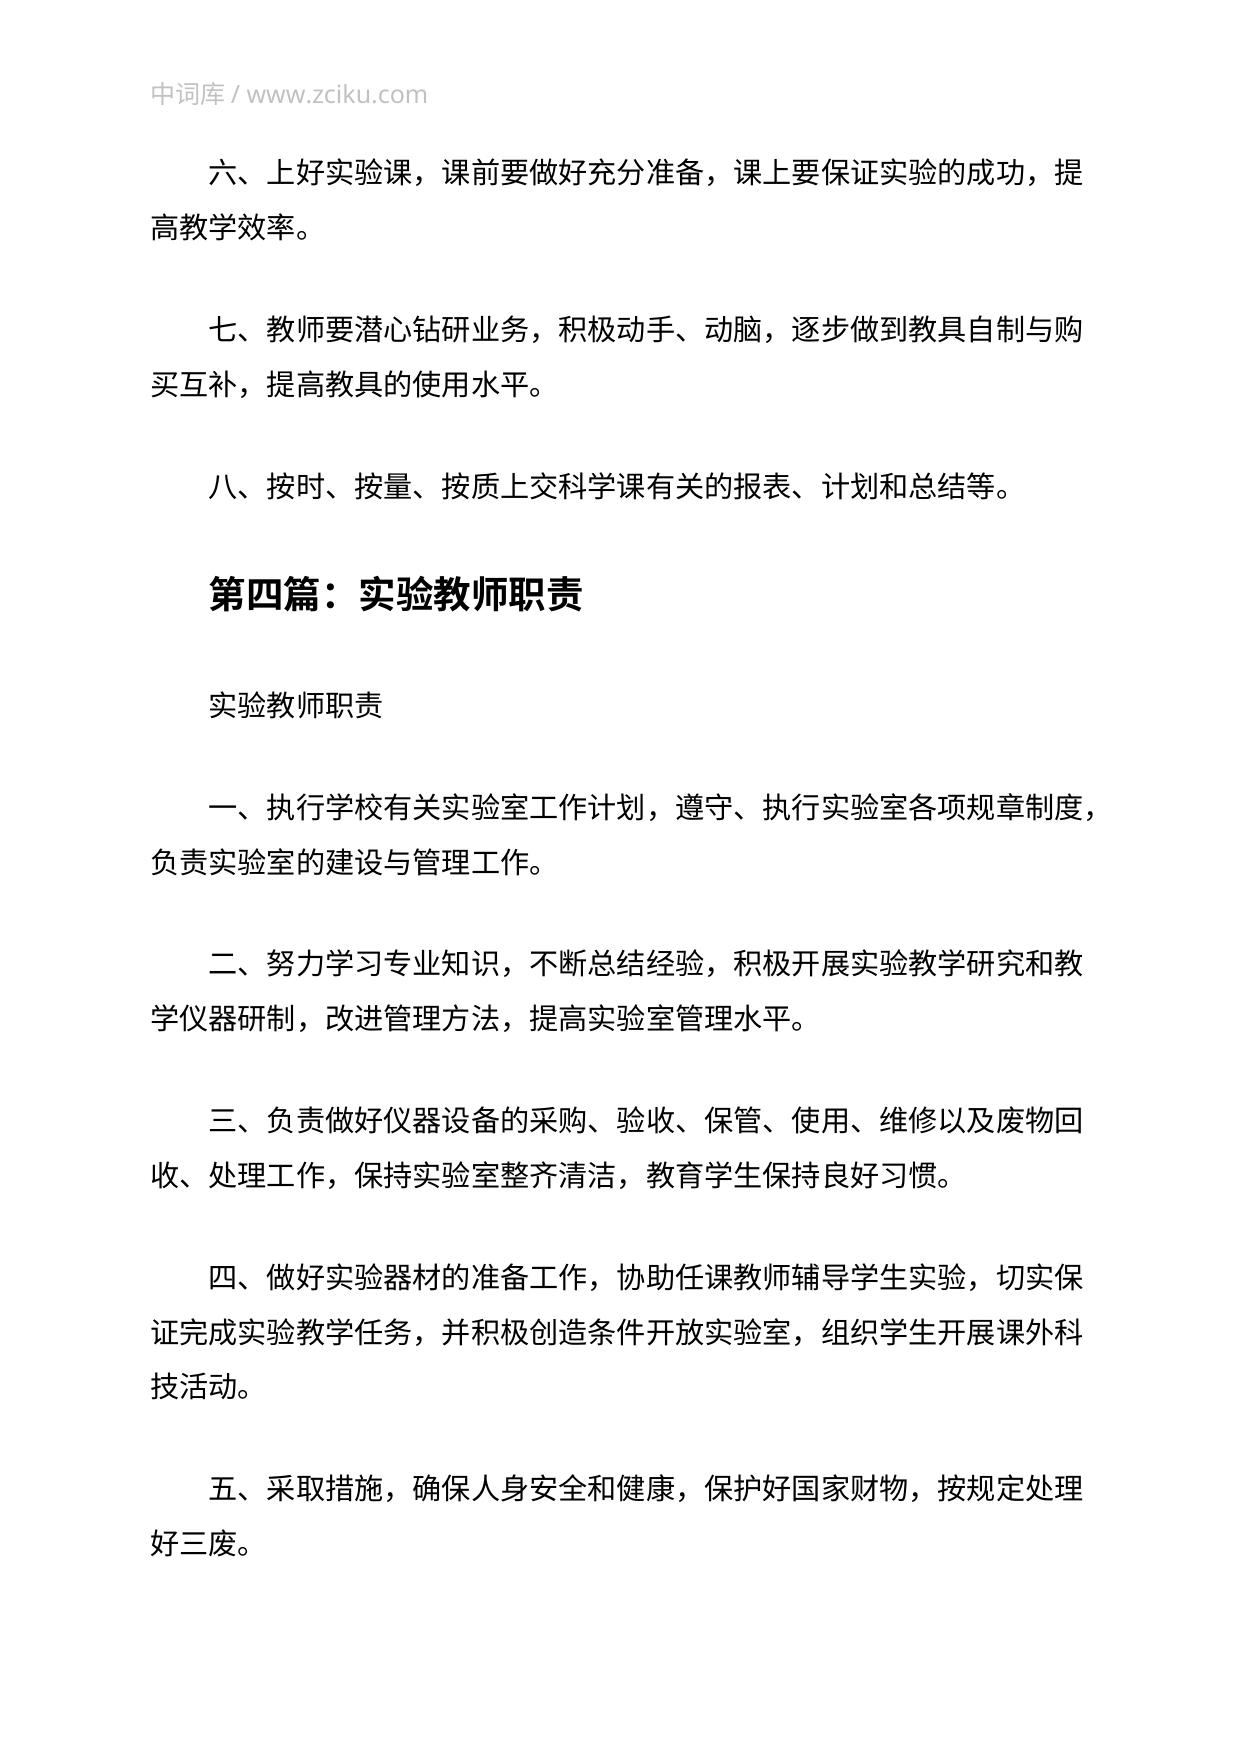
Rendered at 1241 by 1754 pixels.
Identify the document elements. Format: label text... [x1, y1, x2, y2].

text 四、做好实验器材的准备工作，协助任课教师辅导学生实验，切实保证完成实验教学任务，并积极创造条件开放实验室，组织学生开展课外科技活动。 [150, 1254, 1090, 1406]
text 六、上好实验课，课前要做好充分准备，课上要保证实验的成功，提高教学效率。 [150, 150, 1090, 247]
text 八、按时、按量、按质上交科学课有关的报表、计划和总结等。 [150, 463, 1090, 506]
text 三、负责做好仪器设备的采购、验收、保管、使用、维修以及废物回收、处理工作，保持实验室整齐清洁，教育学生保持良好习惯。 [150, 1098, 1090, 1195]
text 实验教师职责 [150, 682, 1090, 725]
text 第四篇：实验教师职责 [150, 565, 1090, 619]
text 七、教师要潜心钻研业务，积极动手、动脑，逐步做到教具自制与购买互补，提高教具的使用水平。 [150, 307, 1090, 404]
text 二、努力学习专业知识，不断总结经验，积极开展实验教学研究和教学仪器研制，改进管理方法，提高实验室管理水平。 [150, 941, 1090, 1038]
text 五、采取措施，确保人身安全和健康，保护好国家财物，按规定处理好三废。 [150, 1466, 1090, 1563]
text 一、执行学校有关实验室工作计划，遵守、执行实验室各项规章制度，负责实验室的建设与管理工作。 [150, 784, 1090, 881]
